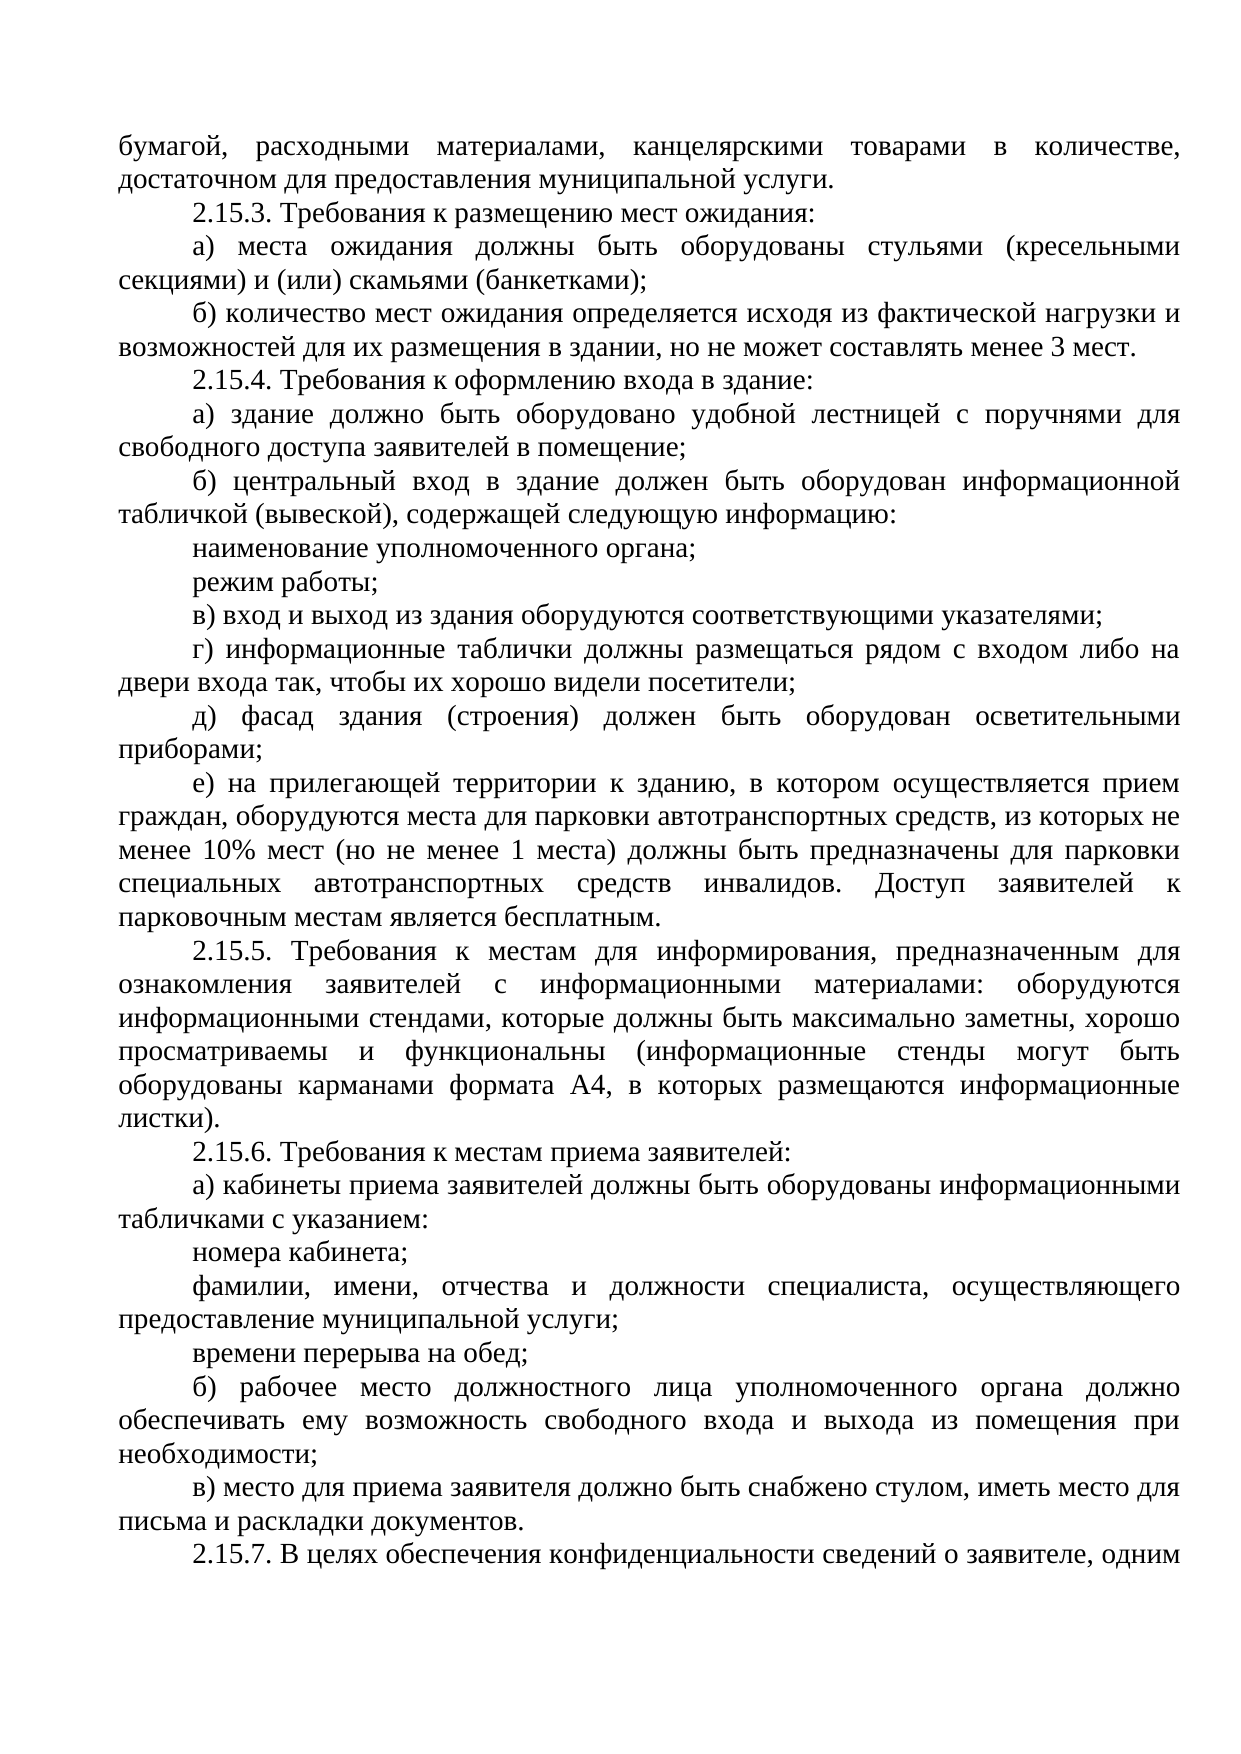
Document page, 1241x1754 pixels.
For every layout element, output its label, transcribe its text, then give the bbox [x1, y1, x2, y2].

text фамилии, имени, отчества и должности специалиста, осуществляющего предоставление муниципальной услуги; [118, 1268, 1181, 1335]
text д) фасад здания (строения) должен быть оборудован осветительными приборами; [118, 698, 1181, 765]
text б) количество мест ожидания определяется исходя из фактической нагрузки и возможностей для их размещения в здании, но не может составлять менее 3 мест. [118, 295, 1181, 362]
text а) здание должно быть оборудовано удобной лестницей с поручнями для свободного доступа заявителей в помещение; [118, 396, 1181, 463]
text г) информационные таблички должны размещаться рядом с входом либо на двери входа так, чтобы их хорошо видели посетители; [118, 631, 1181, 698]
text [118, 128, 1181, 195]
text 2.15.4. Требования к оформлению входа в здание: [118, 362, 1181, 396]
text а) кабинеты приема заявителей должны быть оборудованы информационными табличками с указанием: [118, 1167, 1181, 1234]
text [118, 1536, 1181, 1570]
text е) на прилегающей территории к зданию, в котором осуществляется прием граждан, оборудуются места для парковки автотранспортных средств, из которых не менее 10% мест (но не менее 1 места) должны быть предназначены для парковки специальных автотранспортных средств инвалидов. Доступ заявителей к парковочным местам является бесплатным. [118, 765, 1181, 933]
text наименование уполномоченного органа; [118, 530, 1181, 564]
text в) вход и выход из здания оборудуются соответствующими указателями; [118, 597, 1181, 631]
text 2.15.3. Требования к размещению мест ожидания: [118, 195, 1181, 228]
text б) рабочее место должностного лица уполномоченного органа должно обеспечивать ему возможность свободного входа и выхода из помещения при необходимости; [118, 1369, 1181, 1469]
text в) место для приема заявителя должно быть снабжено стулом, иметь место для письма и раскладки документов. [118, 1469, 1181, 1536]
text номера кабинета; [118, 1234, 1181, 1268]
text времени перерыва на обед; [118, 1335, 1181, 1369]
text 2.15.6. Требования к местам приема заявителей: [118, 1134, 1181, 1167]
text а) места ожидания должны быть оборудованы стульями (кресельными секциями) и (или) скамьями (банкетками); [118, 228, 1181, 295]
text режим работы; [118, 564, 1181, 597]
text 2.15.5. Требования к местам для информирования, предназначенным для ознакомления заявителей с информационными материалами: оборудуются информационными стендами, которые должны быть максимально заметны, хорошо просматриваемы и функциональны (информационные стенды могут быть оборудованы карманами формата А4, в которых размещаются информационные листки). [118, 933, 1181, 1134]
text б) центральный вход в здание должен быть оборудован информационной табличкой (вывеской), содержащей следующую информацию: [118, 463, 1181, 530]
